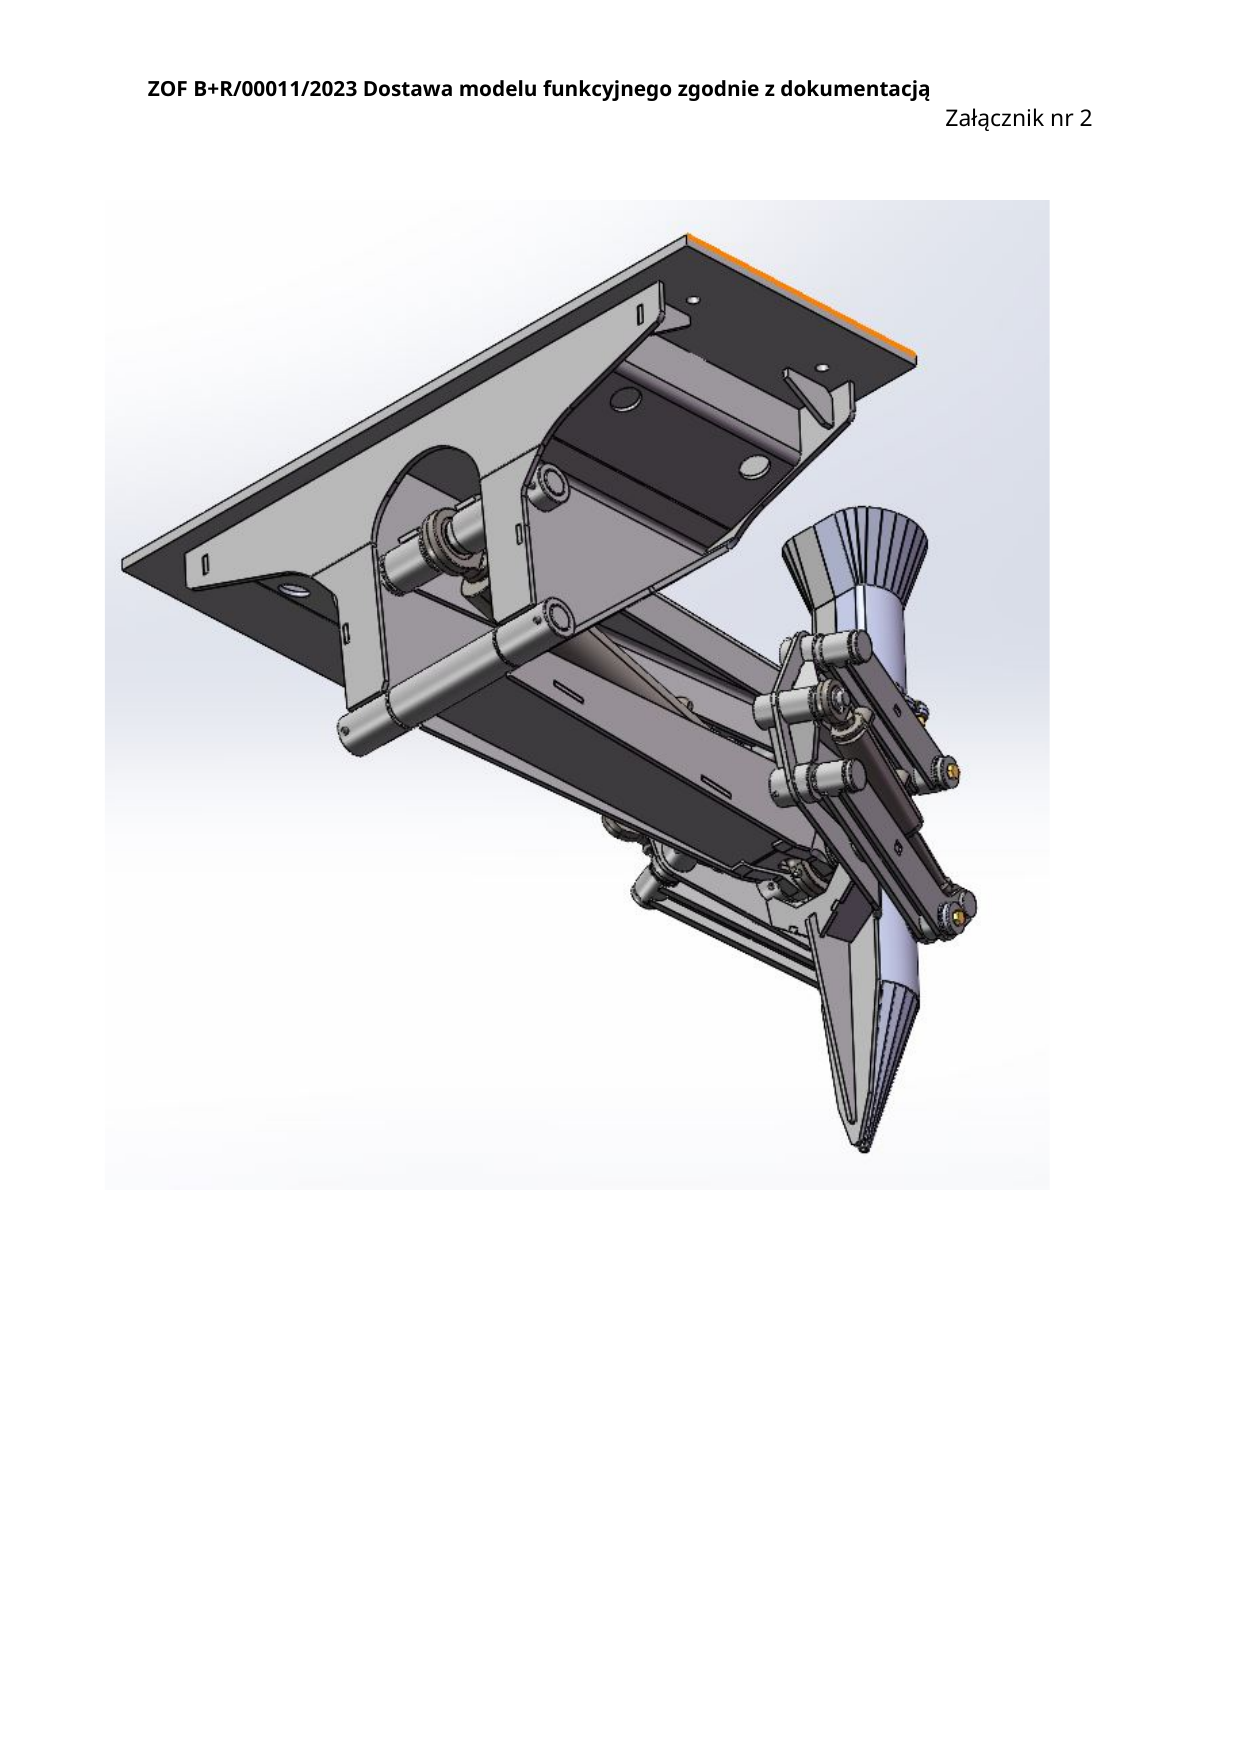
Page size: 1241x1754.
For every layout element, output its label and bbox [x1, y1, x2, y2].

picture [104, 200, 1050, 1190]
